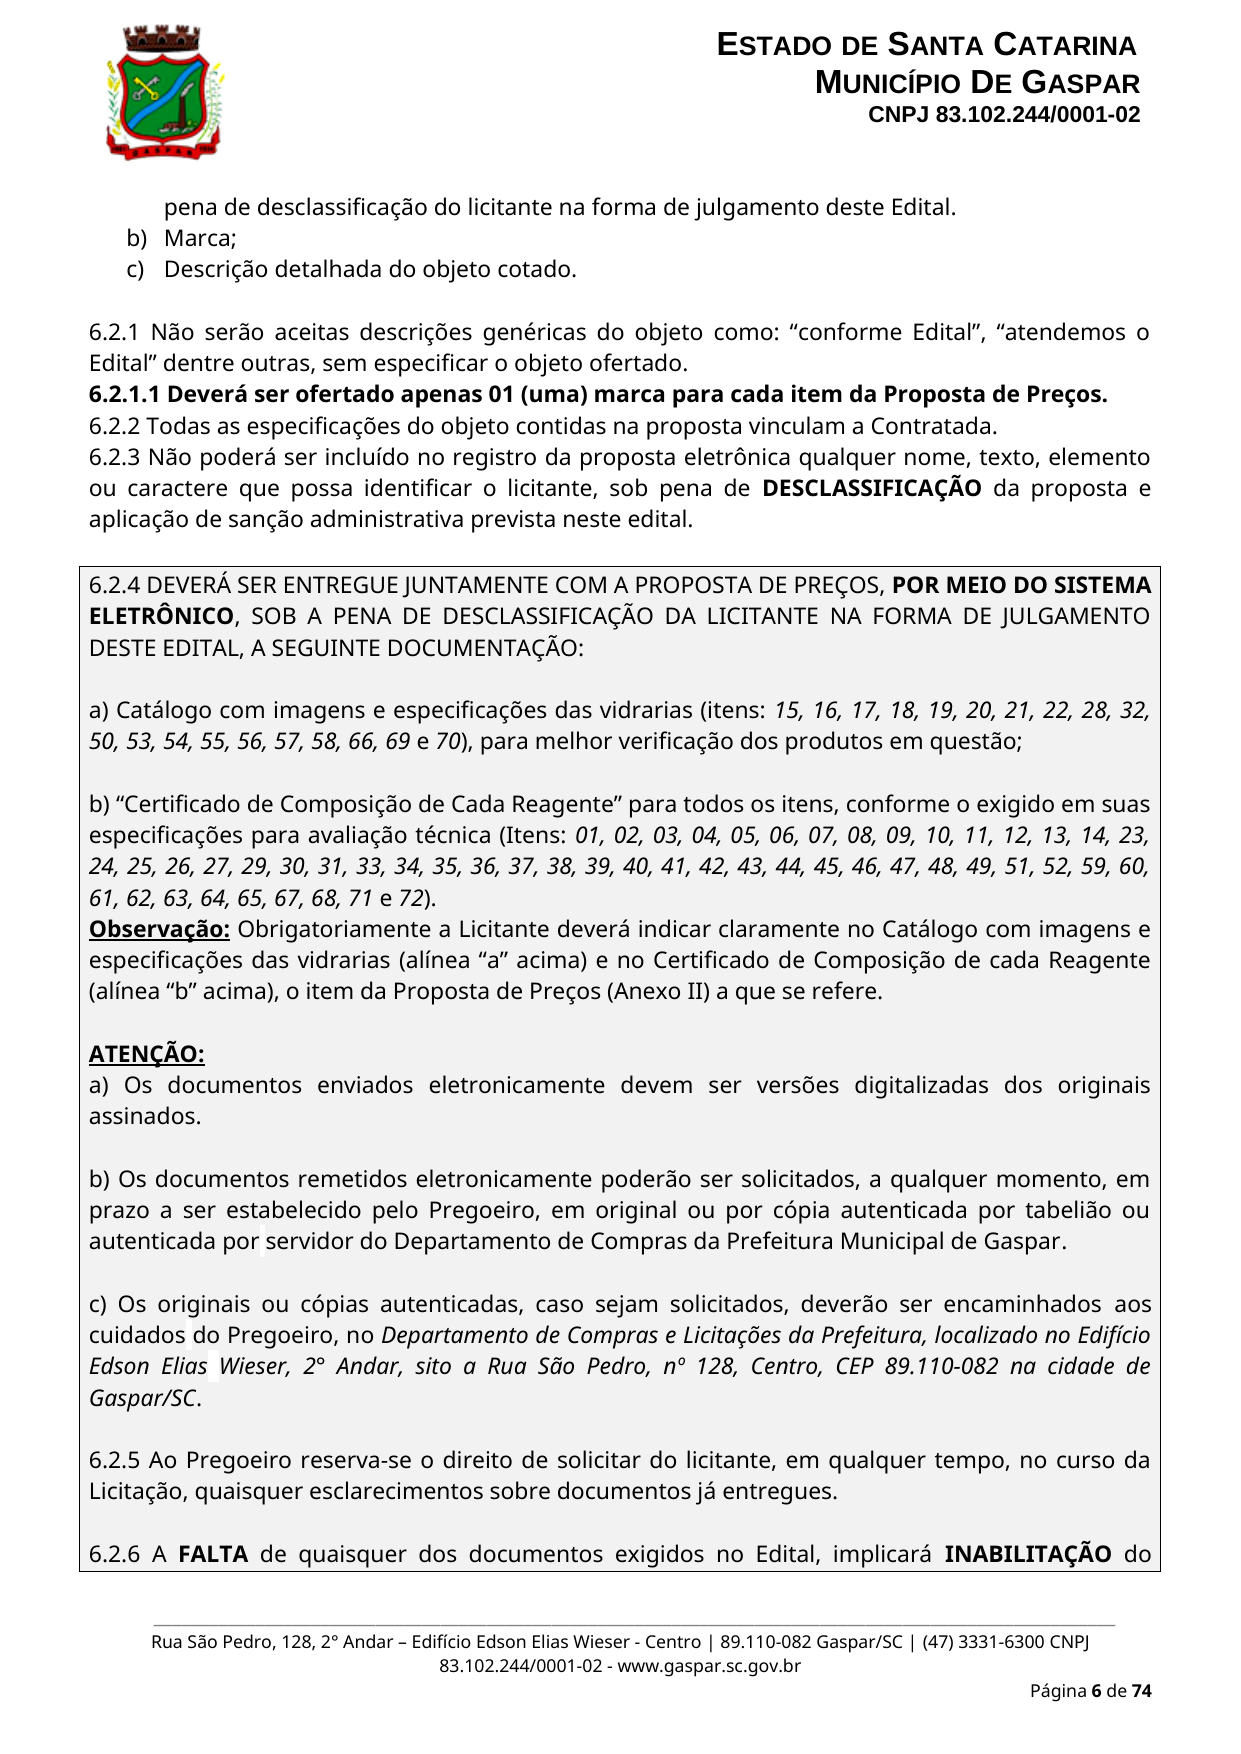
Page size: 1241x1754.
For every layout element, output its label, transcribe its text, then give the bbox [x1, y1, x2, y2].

text c) Os originais ou cópias autenticadas, caso sejam solicitados, deverão ser encaminhados aos cuidados do Pregoeiro, no Departamento de Compras e Licitações da Prefeitura, localizado no Edifício Edson Elias Wieser, 2° Andar, sito a Rua São Pedro, nº 128, Centro, CEP 89.110-082 na cidade de Gaspar/SC. [80, 1285, 1160, 1410]
list Descrição detalhada do objeto cotado. [126, 253, 1226, 285]
text 6.2.4 DEVERÁ SER ENTREGUE JUNTAMENTE COM A PROPOSTA DE PREÇOS, POR MEIO DO SISTEMA ELETRÔNICO, SOB A PENA DE DESCLASSIFICAÇÃO DA LICITANTE NA FORMA DE JULGAMENTO DESTE EDITAL, A SEGUINTE DOCUMENTAÇÃO: [80, 567, 1160, 660]
text ATENÇÃO: [80, 1035, 1160, 1066]
text 6.2.1 Não serão aceitas descrições genéricas do objeto como: “conforme Edital”, “atendemos o Edital” dentre outras, sem especificar o objeto ofertado. [89, 316, 1152, 378]
text a) Catálogo com imagens e especificações das vidrarias (itens: 15, 16, 17, 18, 19, 20, 21, 22, 28, 32, 50, 53, 54, 55, 56, 57, 58, 66, 69 e 70), para melhor verificação dos produtos em questão; [80, 691, 1160, 753]
text 6.2.2 Todas as especificações do objeto contidas na proposta vinculam a Contratada. [89, 410, 1152, 441]
picture [103, 23, 230, 163]
text a) Os documentos enviados eletronicamente devem ser versões digitalizadas dos originais assinados. [80, 1066, 1160, 1128]
text 6.2.5 Ao Pregoeiro reserva-se o direito de solicitar do licitante, em qualquer tempo, no curso da Licitação, quaisquer esclarecimentos sobre documentos já entregues. [80, 1441, 1160, 1503]
text 6.2.1.1 Deverá ser ofertado apenas 01 (uma) marca para cada item da Proposta de Preços. [89, 378, 1152, 410]
text b) Os documentos remetidos eletronicamente poderão ser solicitados, a qualquer momento, em prazo a ser estabelecido pelo Pregoeiro, em original ou por cópia autenticada por tabelião ou autenticada por servidor do Departamento de Compras da Prefeitura Municipal de Gaspar. [80, 1160, 1160, 1253]
text Observação: Obrigatoriamente a Licitante deverá indicar claramente no Catálogo com imagens e especificações das vidrarias (alínea “a” acima) e no Certificado de Composição de cada Reagente (alínea “b” acima), o item da Proposta de Preços (Anexo II) a que se refere. [80, 910, 1160, 1003]
text 6.2.3 Não poderá ser incluído no registro da proposta eletrônica qualquer nome, texto, elemento ou caractere que possa identificar o licitante, sob pena de DESCLASSIFICAÇÃO da proposta e aplicação de sanção administrativa prevista neste edital. [89, 441, 1152, 535]
text b) “Certificado de Composição de Cada Reagente” para todos os itens, conforme o exigido em suas especificações para avaliação técnica (Itens: 01, 02, 03, 04, 05, 06, 07, 08, 09, 10, 11, 12, 13, 14, 23, 24, 25, 26, 27, 29, 30, 31, 33, 34, 35, 36, 37, 38, 39, 40, 41, 42, 43, 44, 45, 46, 47, 48, 49, 51, 52, 59, 60, 61, 62, 63, 64, 65, 67, 68, 71 e 72). [80, 785, 1160, 910]
list Marca; [126, 222, 1226, 253]
